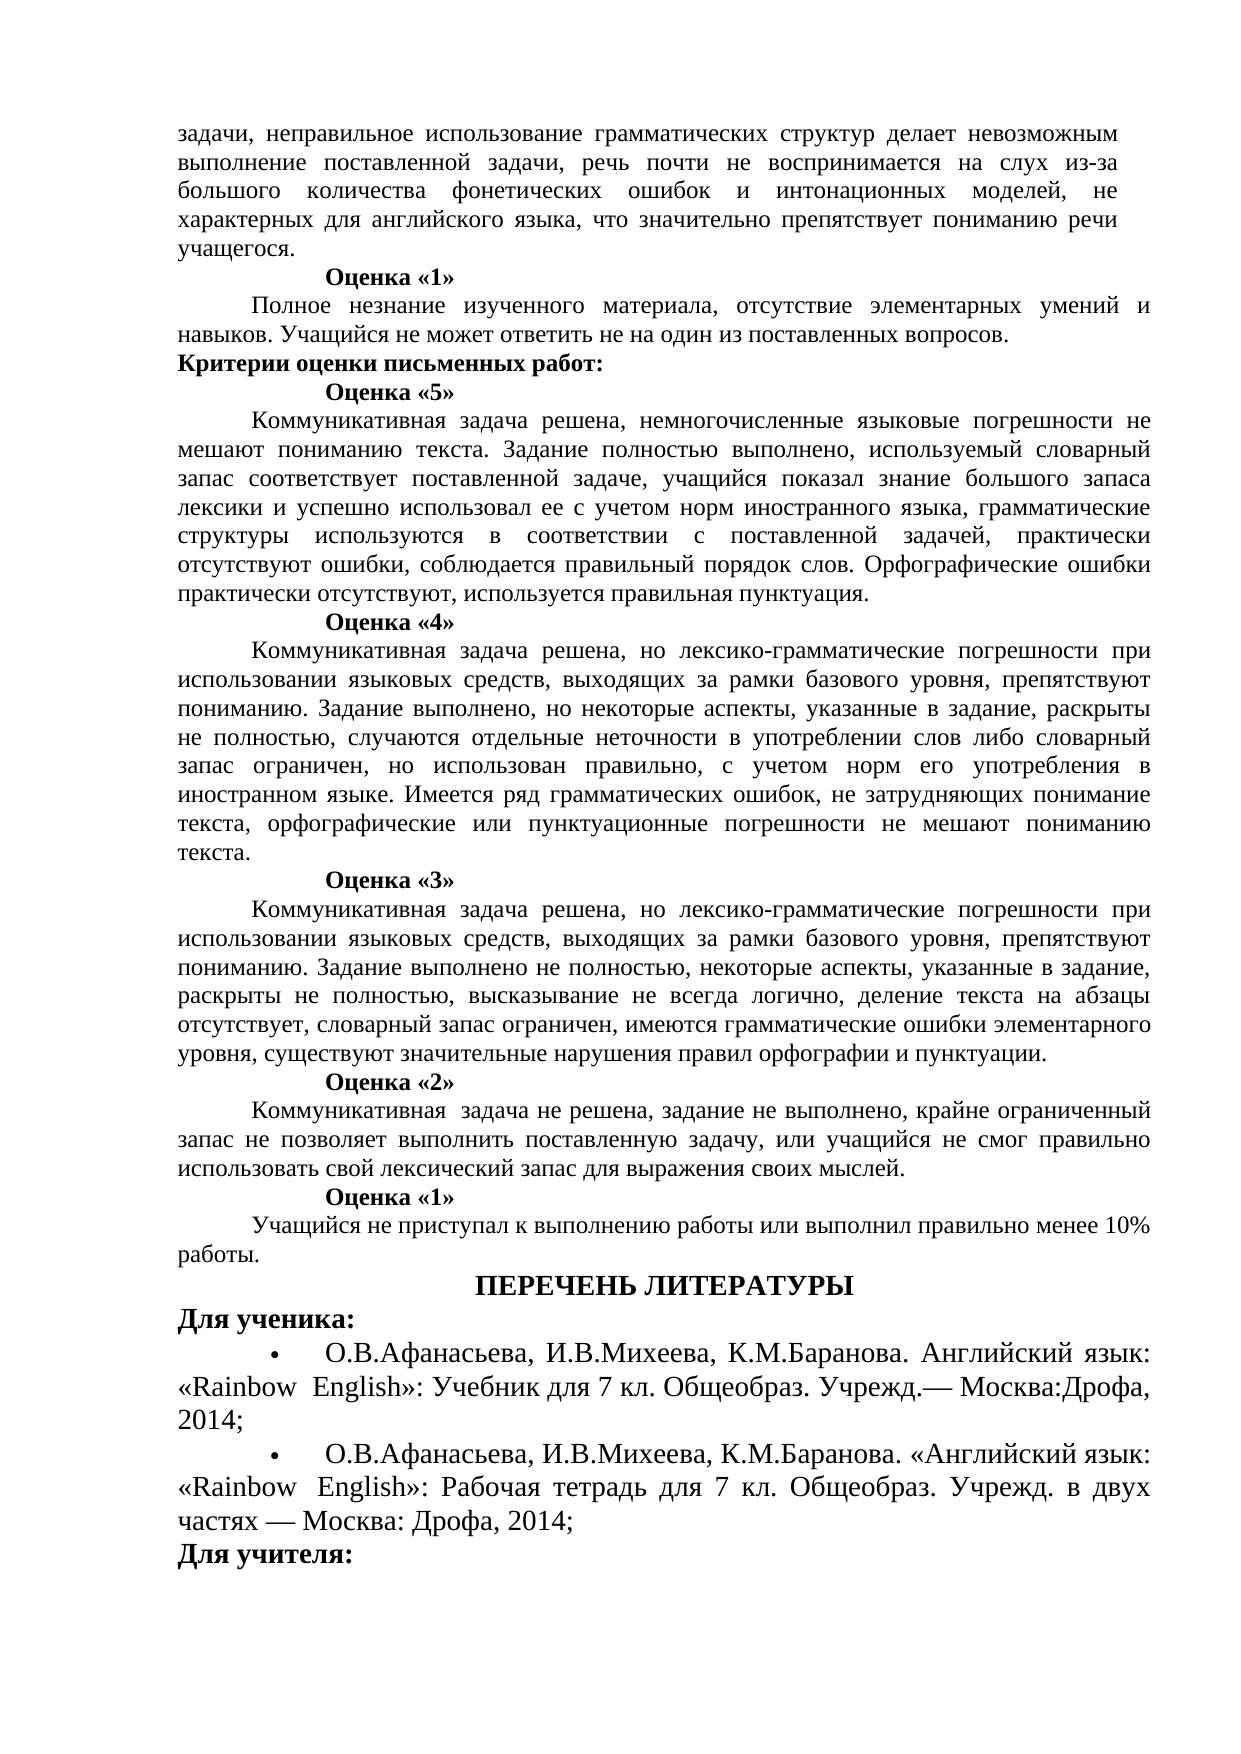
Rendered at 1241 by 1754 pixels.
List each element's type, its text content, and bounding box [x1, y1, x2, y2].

text Коммуникативная задача не решена, задание не выполнено, крайне ограниченный запас не позволяет выполнить поставленную задачу, или учащийся не смог правильно использовать свой лексический запас для выражения своих мыслей. [177, 1096, 1152, 1182]
text Оценка «1» [251, 1182, 1152, 1211]
text Коммуникативная задача решена, немногочисленные языковые погрешности не мешают пониманию текста. Задание полностью выполнено, используемый словарный запас соответствует поставленной задаче, учащийся показал знание большого запаса лексики и успешно использовал ее с учетом норм иностранного языка, грамматические структуры используются в соответствии с поставленной задачей, практически отсутствуют ошибки, соблюдается правильный порядок слов. Орфографические ошибки практически отсутствуют, используется правильная пунктуация. [177, 406, 1152, 607]
list О.В.Афанасьева, И.В.Михеева, К.М.Баранова. Английский язык: «Rainbow English»: Учебник для 7 кл. Общеобраз. Учрежд.— Москва:Дрофа, 2014; [177, 1335, 1152, 1436]
text Оценка «4» [251, 607, 1152, 636]
text Оценка «3» [251, 866, 1152, 894]
text Критерии оценки письменных работ: [177, 348, 1152, 377]
text Для учителя: [177, 1536, 1152, 1570]
list О.В.Афанасьева, И.В.Михеева, К.М.Баранова. «Английский язык: «Rainbow English»: Рабочая тетрадь для 7 кл. Общеобраз. Учрежд. в двух частях — Москва: Дрофа, 2014; [177, 1436, 1152, 1536]
text Оценка «1» [251, 262, 1119, 291]
text Учащийся не приступал к выполнению работы или выполнил правильно менее 10% работы. [177, 1211, 1152, 1268]
text Для ученика: [177, 1302, 1152, 1335]
text Оценка «2» [251, 1067, 1152, 1096]
text Коммуникативная задача решена, но лексико-грамматические погрешности при использовании языковых средств, выходящих за рамки базового уровня, препятствуют пониманию. Задание выполнено, но некоторые аспекты, указанные в задание, раскрыты не полностью, случаются отдельные неточности в употреблении слов либо словарный запас ограничен, но использован правильно, с учетом норм его употребления в иностранном языке. Имеется ряд грамматических ошибок, не затрудняющих понимание текста, орфографические или пунктуационные погрешности не мешают пониманию текста. [177, 636, 1152, 866]
text Оценка «5» [251, 377, 1152, 406]
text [177, 118, 1119, 262]
text ПЕРЕЧЕНЬ ЛИТЕРАТУРЫ [177, 1268, 1152, 1302]
text Коммуникативная задача решена, но лексико-грамматические погрешности при использовании языковых средств, выходящих за рамки базового уровня, препятствуют пониманию. Задание выполнено не полностью, некоторые аспекты, указанные в задание, раскрыты не полностью, высказывание не всегда логично, деление текста на абзацы отсутствует, словарный запас ограничен, имеются грамматические ошибки элементарного уровня, существуют значительные нарушения правил орфографии и пунктуации. [177, 894, 1152, 1067]
text Полное незнание изученного материала, отсутствие элементарных умений и навыков. Учащийся не может ответить не на один из поставленных вопросов. [177, 291, 1152, 348]
